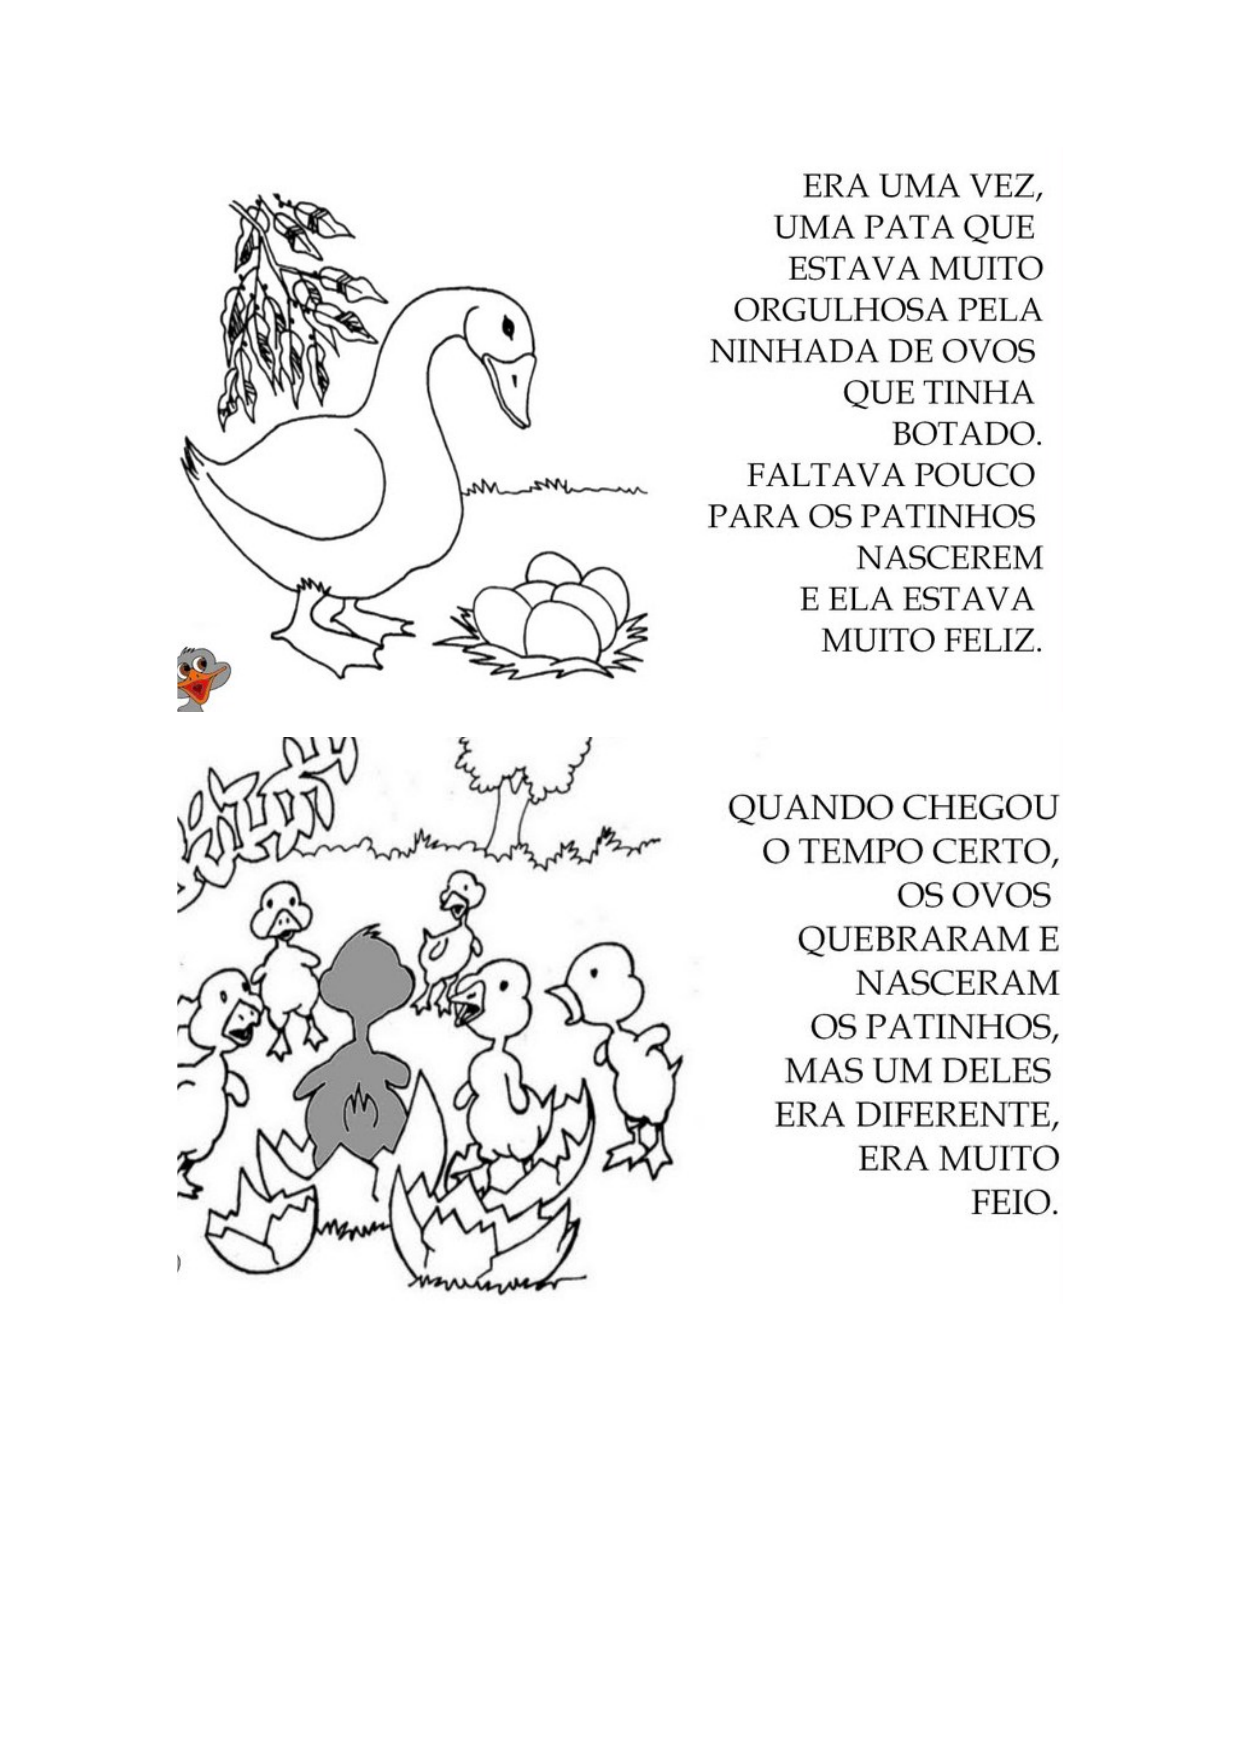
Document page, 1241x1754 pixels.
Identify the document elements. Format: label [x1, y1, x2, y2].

picture [177, 737, 1063, 1304]
picture [177, 147, 1063, 712]
